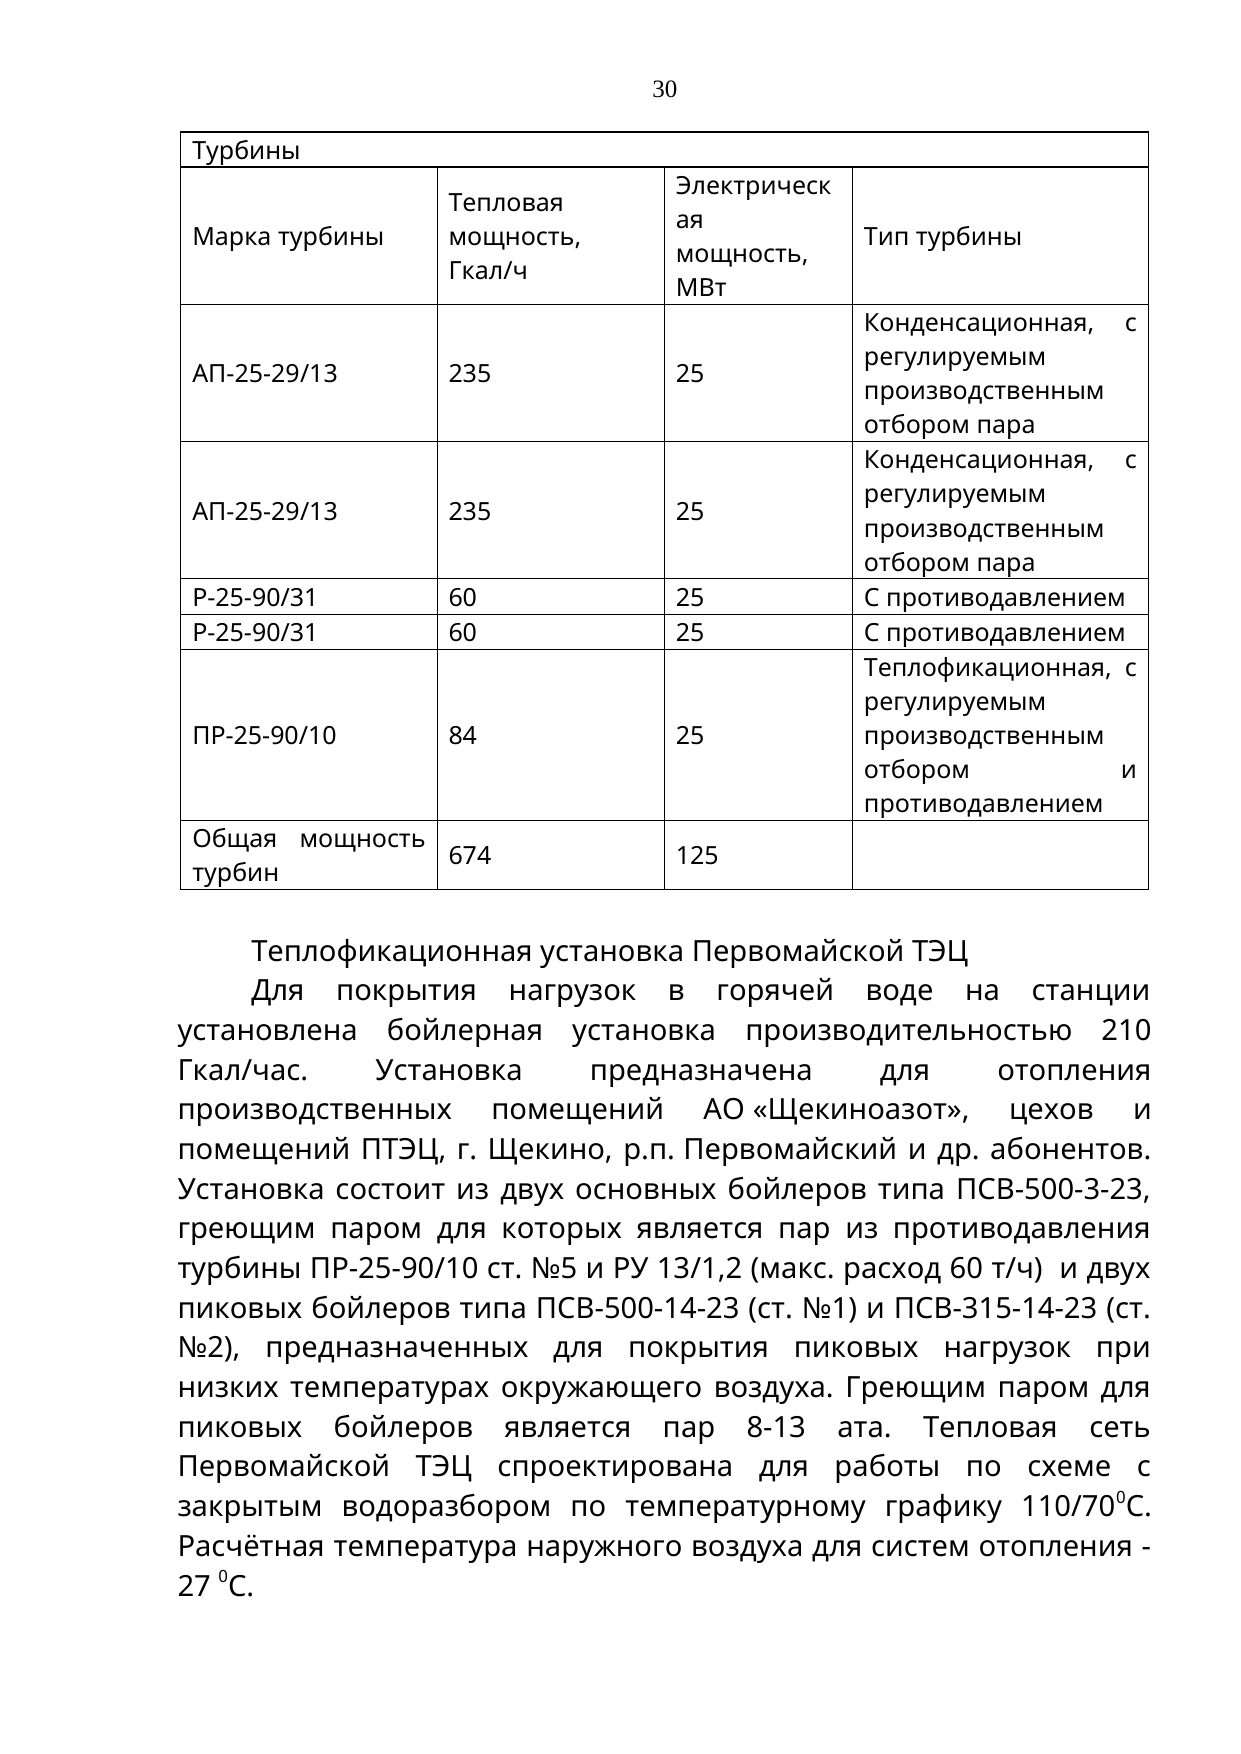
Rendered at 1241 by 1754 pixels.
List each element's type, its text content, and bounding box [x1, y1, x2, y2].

table_cell 235 [438, 305, 664, 441]
table_cell АП-25-29/13 [181, 442, 437, 578]
table_cell 125 [665, 821, 852, 889]
table_cell Тепловая мощность, Гкал/ч [438, 168, 664, 304]
table_cell 60 [438, 579, 664, 613]
table_cell Р-25-90/31 [181, 615, 437, 648]
table_cell ПР-25-90/10 [181, 650, 437, 820]
table_cell Р-25-90/31 [181, 579, 437, 613]
table_cell Конденсационная, с регулируемым производственным отбором пара [853, 305, 1148, 441]
table_cell Теплофикационная, с регулируемым производственным отбором и противодавлением [853, 650, 1148, 820]
table_cell 84 [438, 650, 664, 820]
table_cell 25 [665, 650, 852, 820]
table_cell АП-25-29/13 [181, 305, 437, 441]
table_cell Турбины [181, 133, 1148, 166]
table_cell 25 [665, 305, 852, 441]
table_cell Общая мощность турбин [181, 821, 437, 889]
table_cell 25 [665, 579, 852, 613]
table_cell Конденсационная, с регулируемым производственным отбором пара [853, 442, 1148, 578]
table_cell Марка турбины [181, 168, 437, 304]
table_cell С противодавлением [853, 615, 1148, 648]
table_cell 235 [438, 442, 664, 578]
text Теплофикационная установка Первомайской ТЭЦ [177, 930, 1152, 969]
table_cell С противодавлением [853, 579, 1148, 613]
table_cell [853, 821, 1148, 889]
table_cell 25 [665, 615, 852, 648]
table_cell 60 [438, 615, 664, 648]
table_cell 674 [438, 821, 664, 889]
table_cell 25 [665, 442, 852, 578]
table_cell Электрическая мощность, МВт [665, 168, 852, 304]
table_cell Тип турбины [853, 168, 1148, 304]
text Для покрытия нагрузок в горячей воде на станции установлена бойлерная установка производительностью 210 Гкал/час. Установка предназначена для отопления производственных помещений АО «Щекиноазот», цехов и помещений ПТЭЦ, г. Щекино, р.п. Первомайский и др. абонентов. Установка состоит из двух основных бойлеров типа ПСВ-500-3-23, греющим паром для которых является пар из противодавления турбины ПР-25-90/10 ст. №5 и РУ 13/1,2 (макс. расход 60 т/ч) и двух пиковых бойлеров типа ПСВ-500-14-23 (ст. №1) и ПСВ-315-14-23 (ст. №2), предназначенных для покрытия пиковых нагрузок при низких температурах окружающего воздуха. Греющим паром для пиковых бойлеров является пар 8-13 ата. Тепловая сеть Первомайской ТЭЦ спроектирована для работы по схеме с закрытым водоразбором по температурному графику 110/700С. Расчётная температура наружного воздуха для систем отопления -27 0С. [177, 969, 1152, 1604]
